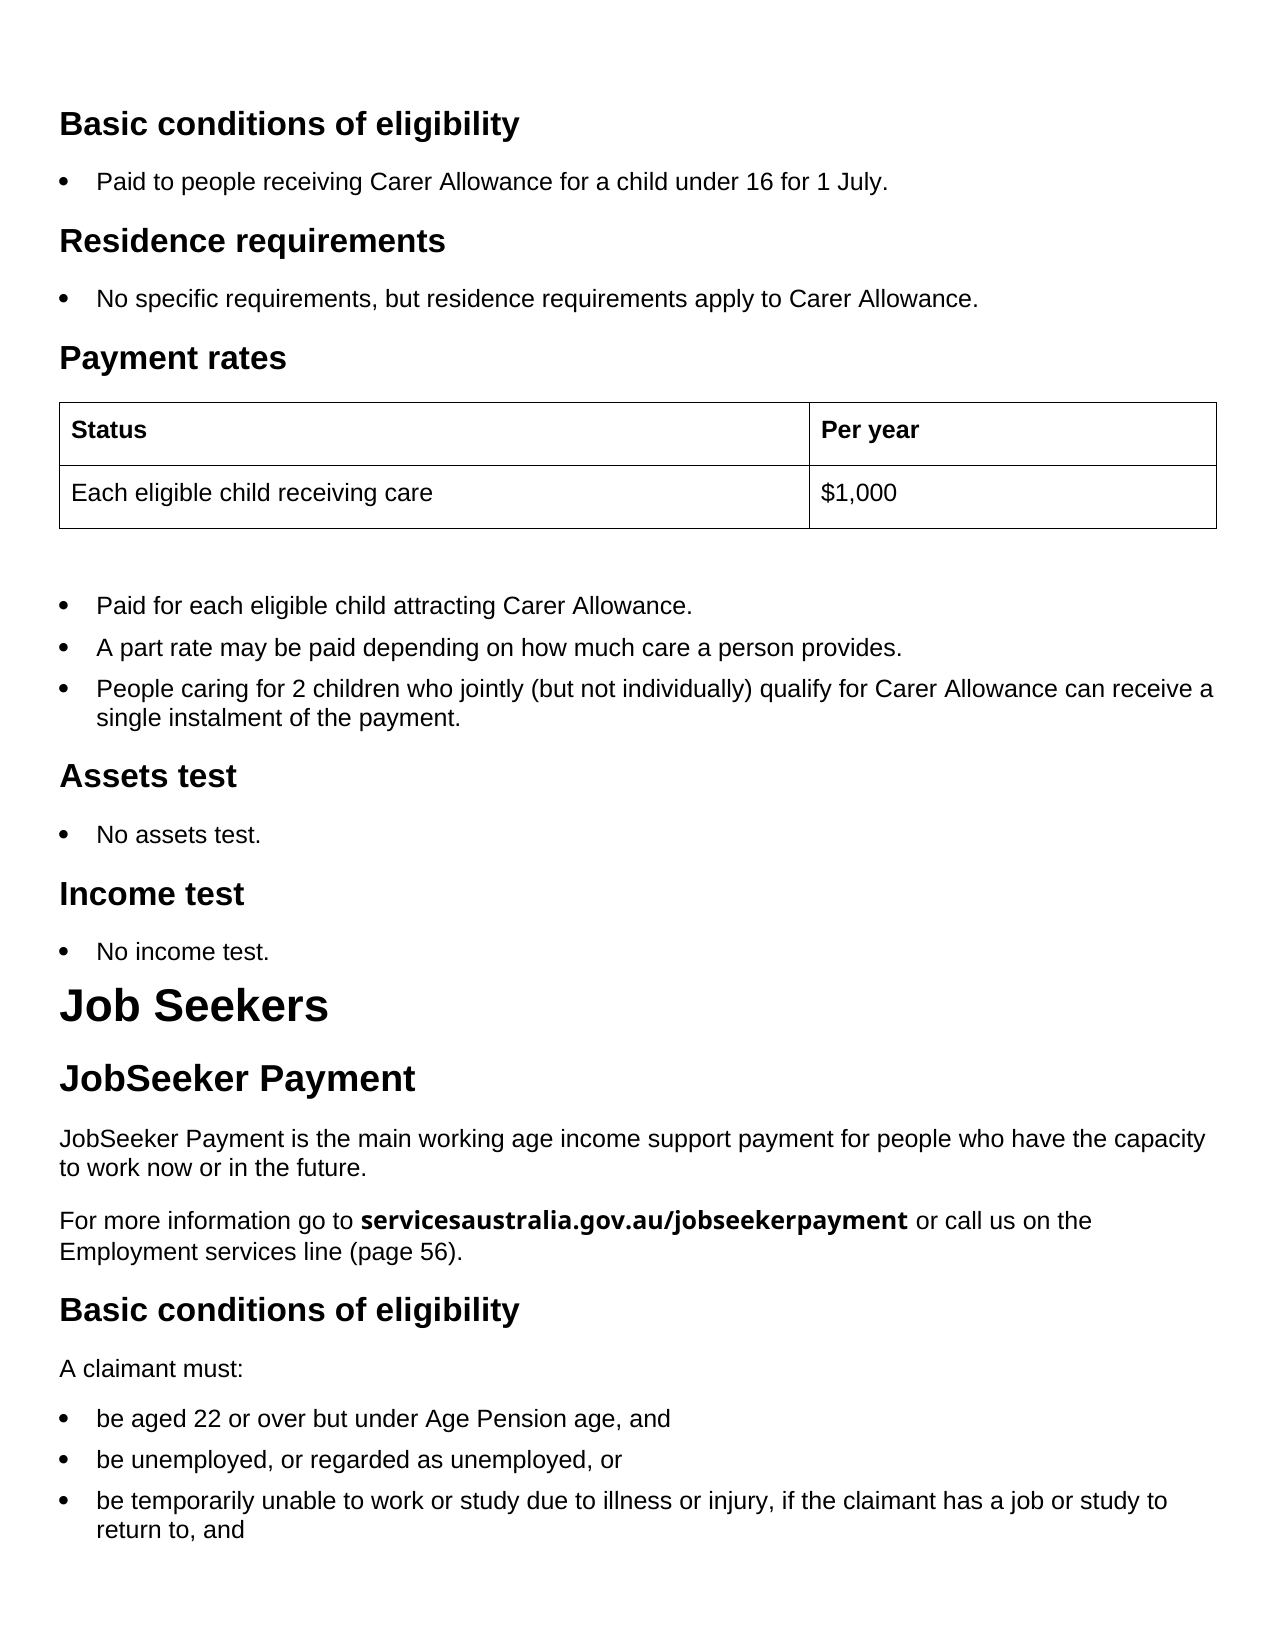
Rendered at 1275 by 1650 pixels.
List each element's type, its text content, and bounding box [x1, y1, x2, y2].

text For more information go to servicesaustralia.gov.au/jobseekerpayment or call us on the Employment services line (page 56). [59, 1203, 1216, 1266]
subtitle Residence requirements [59, 221, 1216, 259]
subtitle Basic conditions of eligibility [59, 1291, 1216, 1329]
list No specific requirements, but residence requirements apply to Carer Allowance. [59, 284, 1216, 313]
list be temporarily unable to work or study due to illness or injury, if the claimant has a job or study to return to, and [59, 1486, 1216, 1544]
table_cell Each eligible child receiving care [60, 466, 809, 528]
subtitle Basic conditions of eligibility [59, 104, 1216, 142]
list be unemployed, or regarded as unemployed, or [59, 1445, 1216, 1474]
list Paid to people receiving Carer Allowance for a child under 16 for 1 July. [59, 167, 1216, 196]
list A part rate may be paid depending on how much care a person provides. [59, 632, 1216, 661]
list No income test. [59, 937, 1216, 966]
table_header Per year [810, 403, 1216, 465]
table_cell $1,000 [810, 466, 1216, 528]
subtitle Job Seekers [59, 978, 1216, 1031]
table_header Status [60, 403, 809, 465]
list be aged 22 or over but under Age Pension age, and [59, 1403, 1216, 1432]
list People caring for 2 children who jointly (but not individually) qualify for Carer Allowance can receive a single instalment of the payment. [59, 674, 1216, 731]
subtitle Income test [59, 874, 1216, 912]
text A claimant must: [59, 1354, 1216, 1383]
subtitle JobSeeker Payment [59, 1056, 1216, 1099]
text JobSeeker Payment is the main working age income support payment for people who have the capacity to work now or in the future. [59, 1124, 1216, 1182]
list Paid for each eligible child attracting Carer Allowance. [59, 591, 1216, 620]
subtitle Payment rates [59, 338, 1216, 377]
subtitle Assets test [59, 756, 1216, 795]
list No assets test. [59, 820, 1216, 849]
